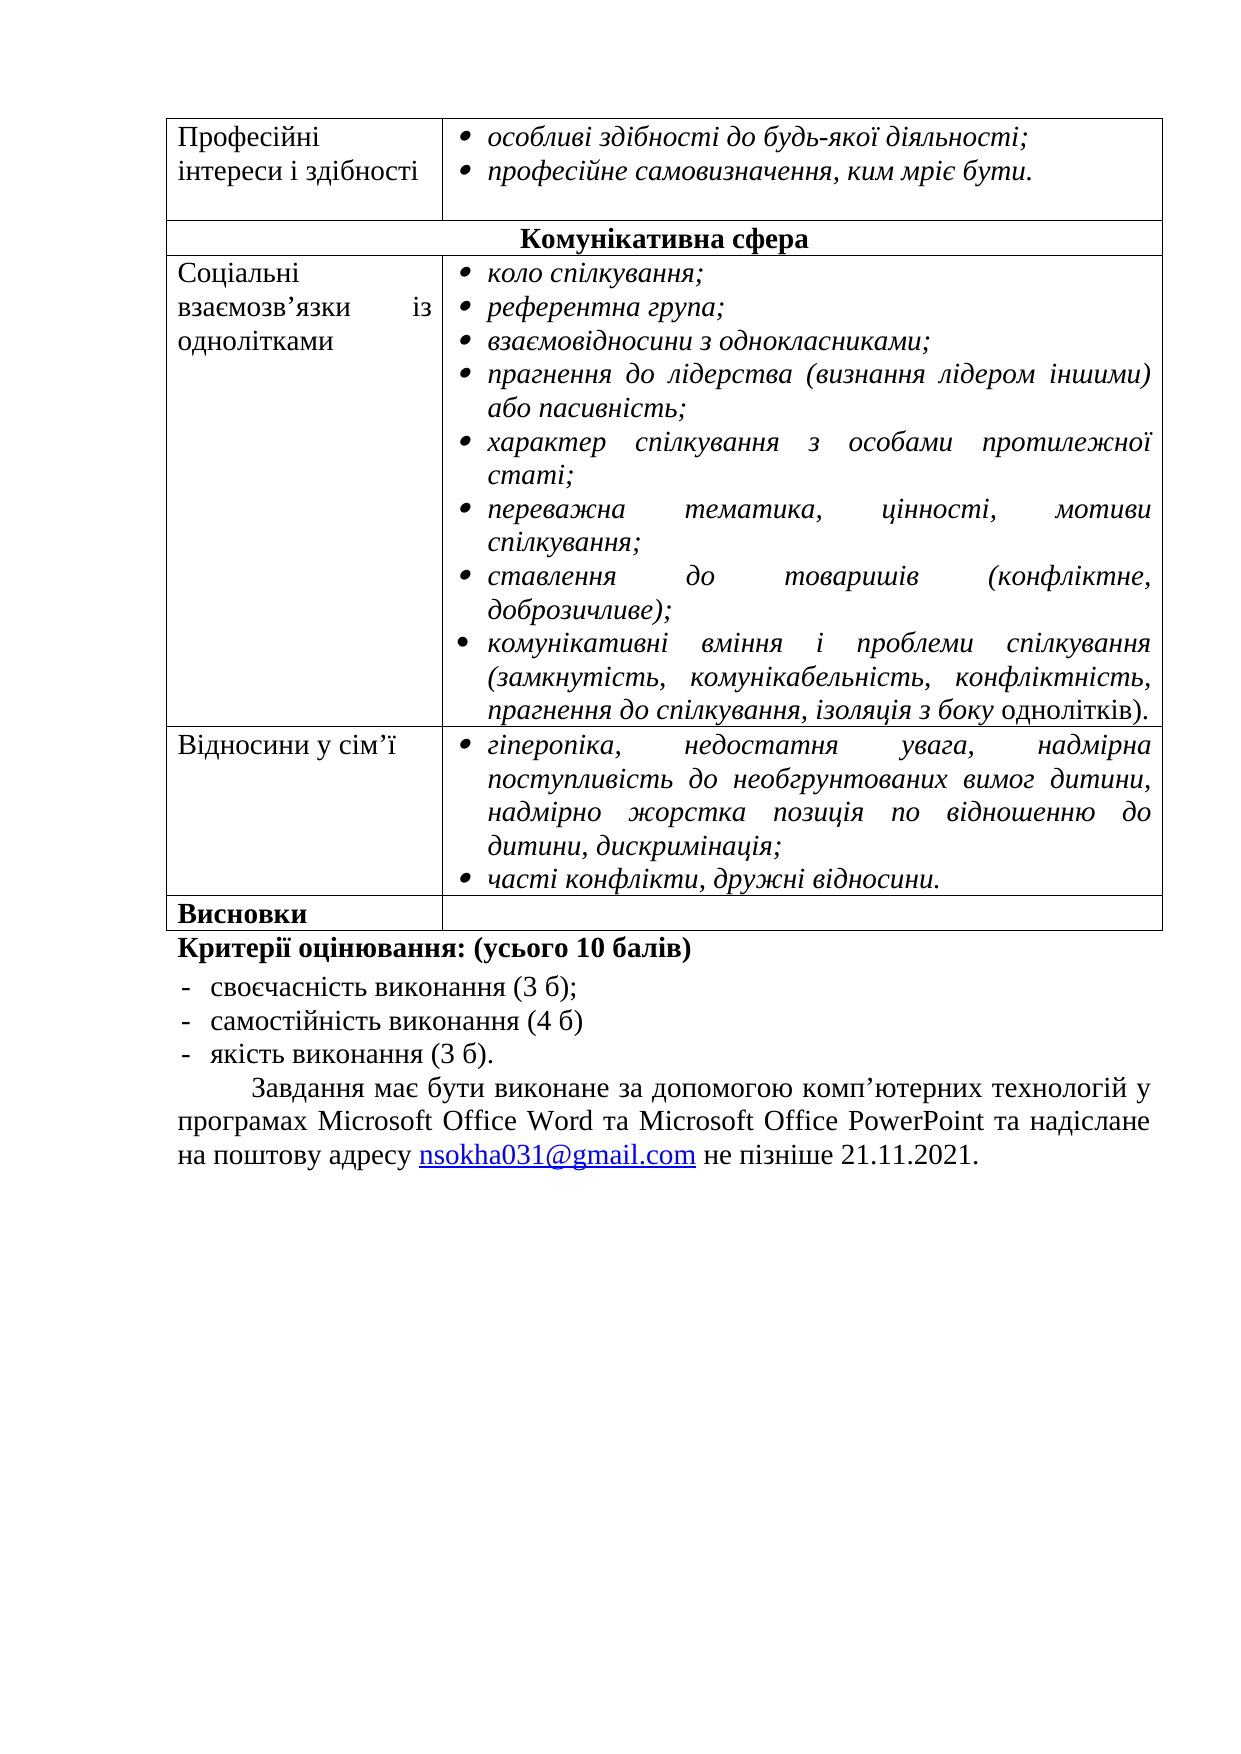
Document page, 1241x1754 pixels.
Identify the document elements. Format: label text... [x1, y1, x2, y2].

list самостійність виконання (4 б) [181, 1003, 1152, 1036]
table_cell особливі здібності до будь-якої діяльності; професійне самовизначення, ким мріє бути. [443, 119, 1162, 220]
table_cell гіперопіка, недостатня увага, надмірна поступливість до необгрунтованих вимог дитини, надмірно жорстка позиція по відношенню до дитини, дискримінація; часті конфлікти, дружні відносини. [443, 727, 1162, 895]
list своєчасність виконання (3 б); [181, 969, 1152, 1003]
list Завдання має бути виконане за допомогою комп’ютерних технологій у програмах Microsoft Office Word та Microsoft Office PowerPoint та надіслане на поштову адресу nsokha031@gmail.com не пізніше 21.11.2021. [177, 1070, 1152, 1170]
list якість виконання (3 б). [181, 1036, 1152, 1070]
table_cell Висновки [167, 896, 442, 929]
table_cell [443, 896, 1162, 929]
table_cell Професійні інтереси і здібності [167, 119, 442, 220]
table_cell Соціальні взаємозв’язки із однолітками [167, 256, 442, 726]
table_cell коло спілкування; референтна група; взаємовідносини з однокласниками; прагнення до лідерства (визнання лідером іншими) або пасивність; характер спілкування з особами протилежної статі; переважна тематика, цінності, мотиви спілкування; ставлення до товаришів (конфліктне, доброзичливе); комунікативні вміння і проблеми спілкування (замкнутість, комунікабельність, конфліктність, прагнення до спілкування, ізоляція з боку однолітків). [443, 256, 1162, 726]
text Критерії оцінювання: (усього 10 балів) [177, 931, 1152, 964]
table_cell Відносини у сім’ї [167, 727, 442, 895]
table_cell Комунікативна сфера [167, 221, 1162, 254]
